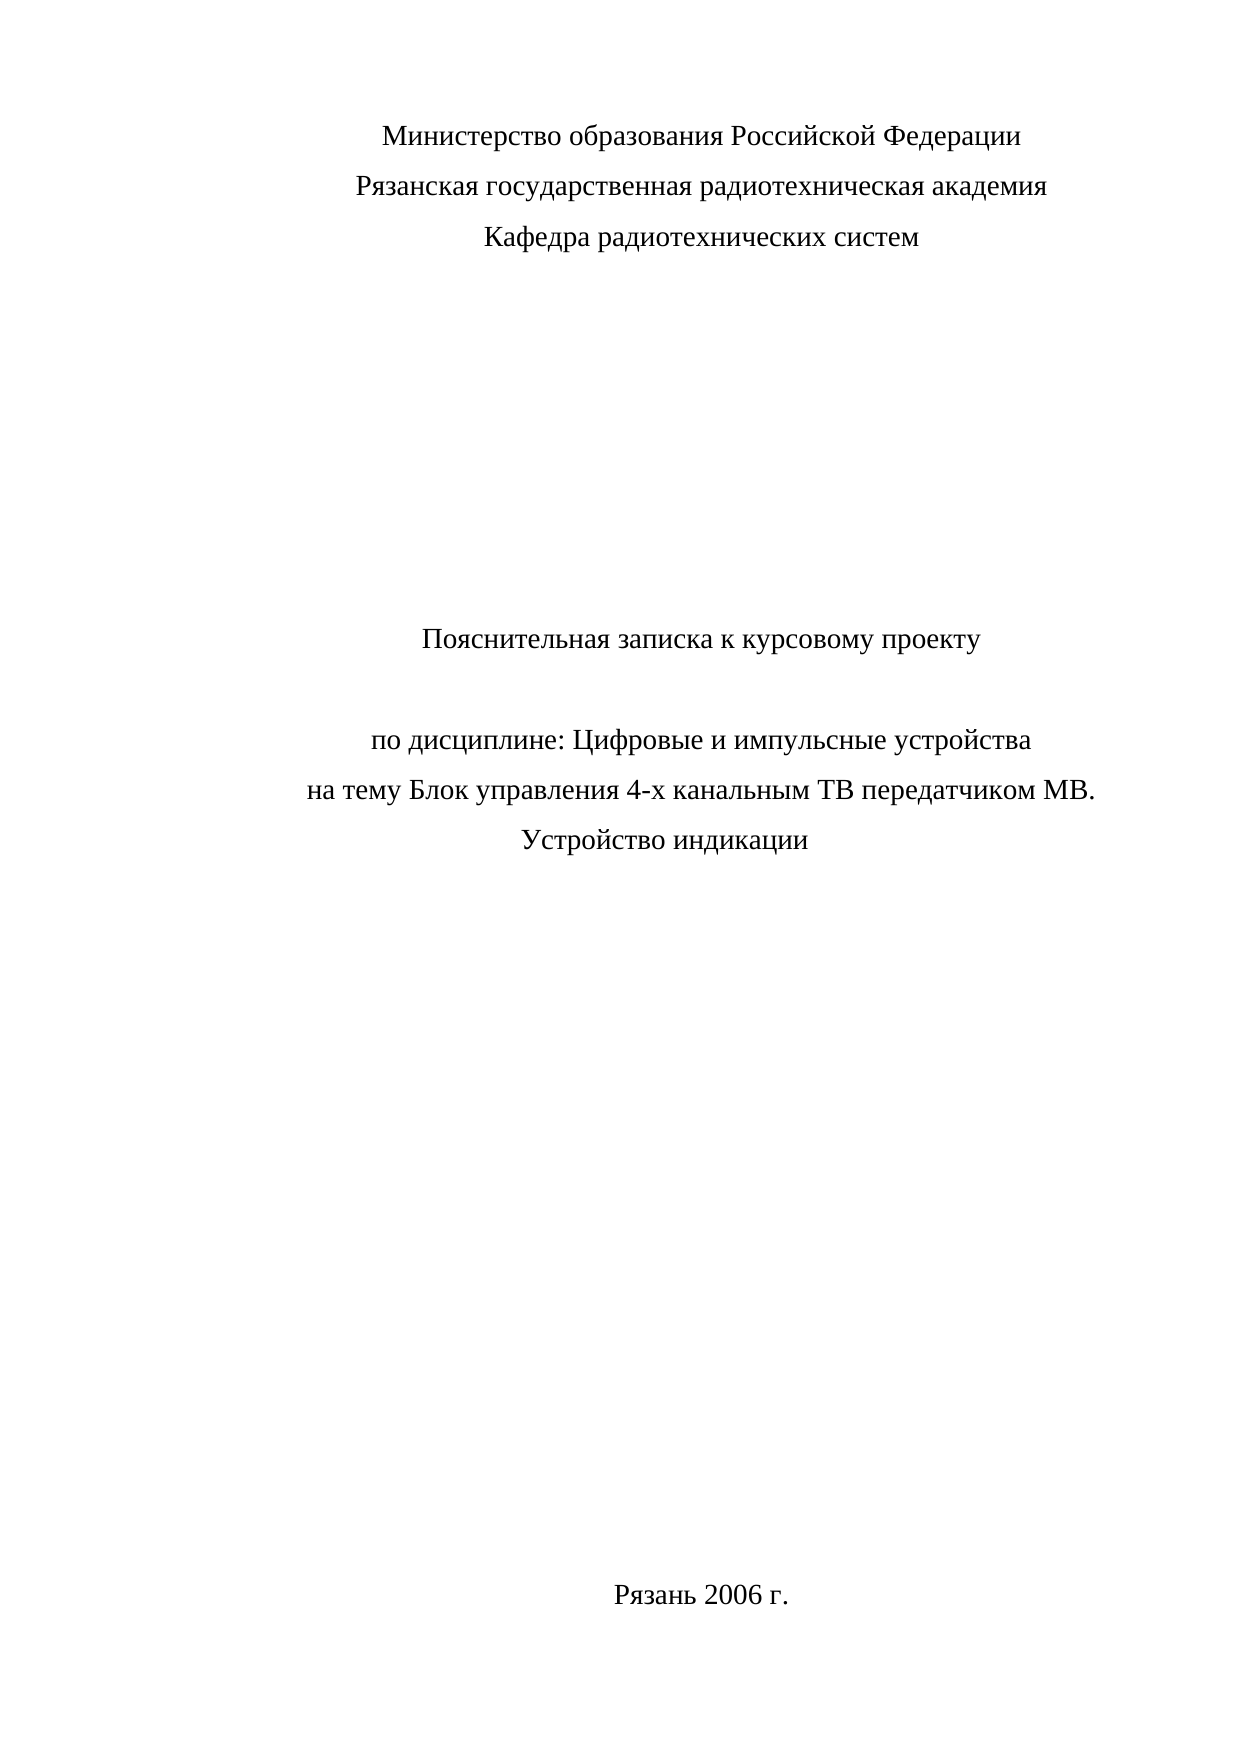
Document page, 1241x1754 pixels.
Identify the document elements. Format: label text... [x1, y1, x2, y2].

text Министерство образования Российской Федерации [177, 118, 1152, 152]
text на тему Блок управления 4-х канальным ТВ передатчиком МВ. Устройство индикации [177, 772, 1152, 856]
text Кафедра радиотехнических систем [177, 219, 1152, 252]
text Рязань 2006 г. [177, 1577, 1152, 1611]
text по дисциплине: Цифровые и импульсные устройства [177, 722, 1152, 755]
text Рязанская государственная радиотехническая академия [177, 168, 1152, 202]
text Пояснительная записка к курсовому проекту [177, 621, 1152, 655]
